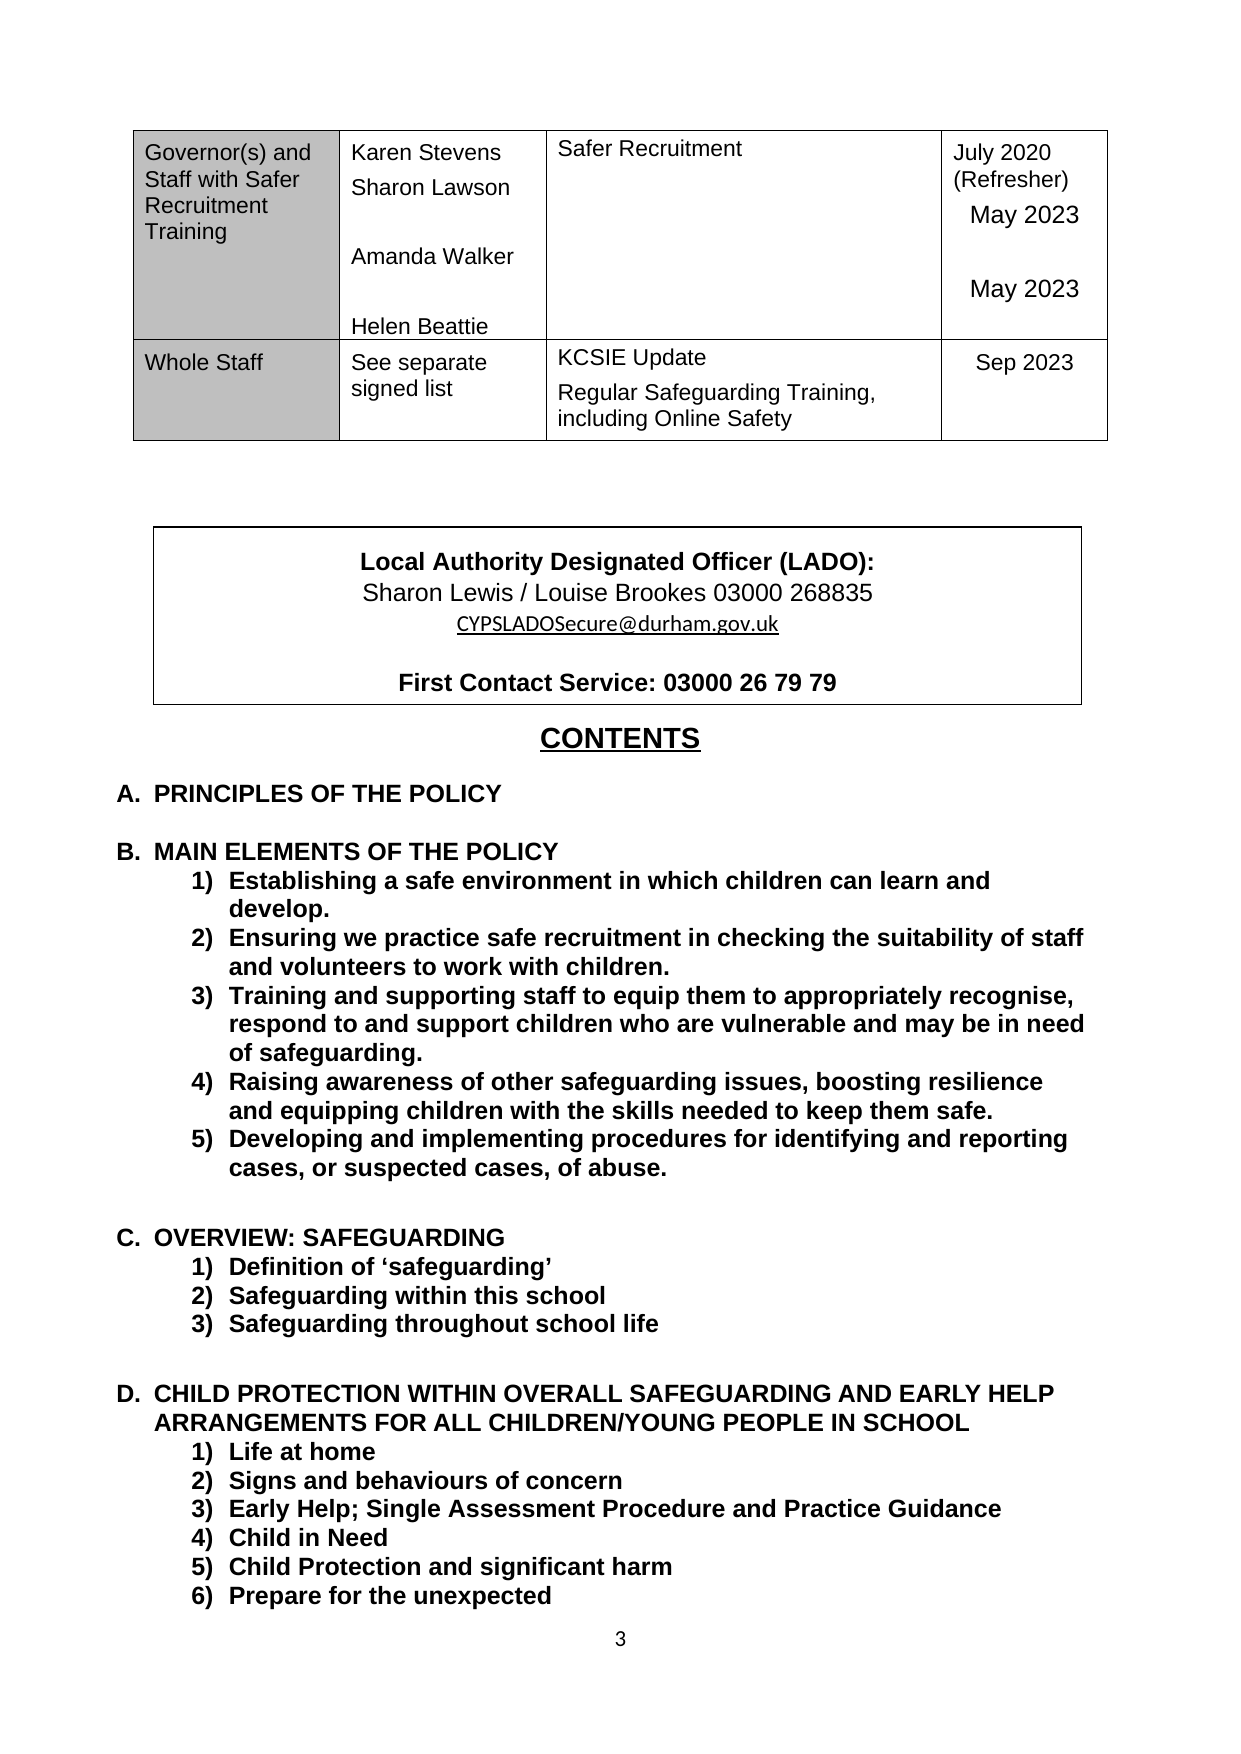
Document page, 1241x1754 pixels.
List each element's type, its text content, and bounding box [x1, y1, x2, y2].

list MAIN ELEMENTS OF THE POLICY [116, 837, 1087, 866]
list Prepare for the unexpected [191, 1581, 1087, 1609]
list CHILD PROTECTION WITHIN OVERALL SAFEGUARDING AND EARLY HELP ARRANGEMENTS FOR ALL CHILDREN/YOUNG PEOPLE IN SCHOOL [116, 1379, 1087, 1437]
list Early Help; Single Assessment Procedure and Practice Guidance [191, 1494, 1087, 1523]
table_cell Sep 2023 [942, 340, 1107, 440]
list Training and supporting staff to equip them to appropriately recognise, respond to and support children who are vulnerable and may be in need of safeguarding. [191, 981, 1087, 1067]
list Life at home [191, 1437, 1087, 1466]
list Safeguarding within this school [191, 1281, 1087, 1309]
table_cell KCSIE Update Regular Safeguarding Training, including Online Safety [547, 340, 941, 440]
list Signs and behaviours of concern [191, 1466, 1087, 1494]
list Ensuring we practice safe recruitment in checking the suitability of staff and volunteers to work with children. [191, 923, 1087, 981]
table_cell July 2020 (Refresher) May 2023 May 2023 [942, 131, 1107, 339]
table_cell Safer Recruitment [547, 131, 941, 339]
list Developing and implementing procedures for identifying and reporting cases, or suspected cases, of abuse. [191, 1124, 1087, 1182]
table_cell Karen Stevens Sharon Lawson Amanda Walker Helen Beattie [340, 131, 546, 339]
list Child Protection and significant harm [191, 1552, 1087, 1581]
list Establishing a safe environment in which children can learn and develop. [191, 866, 1087, 923]
list Raising awareness of other safeguarding issues, boosting resilience and equipping children with the skills needed to keep them safe. [191, 1067, 1087, 1124]
list PRINCIPLES OF THE POLICY [116, 779, 1087, 808]
list Safeguarding throughout school life [191, 1309, 1087, 1338]
list Child in Need [191, 1523, 1087, 1552]
table_cell See separate signed list [340, 340, 546, 440]
table_cell Governor(s) and Staff with Safer Recruitment Training [134, 131, 339, 339]
table_cell Whole Staff [134, 340, 339, 440]
text CONTENTS [153, 721, 1087, 754]
list OVERVIEW: SAFEGUARDING [116, 1223, 1087, 1252]
list Definition of ‘safeguarding’ [191, 1252, 1087, 1281]
